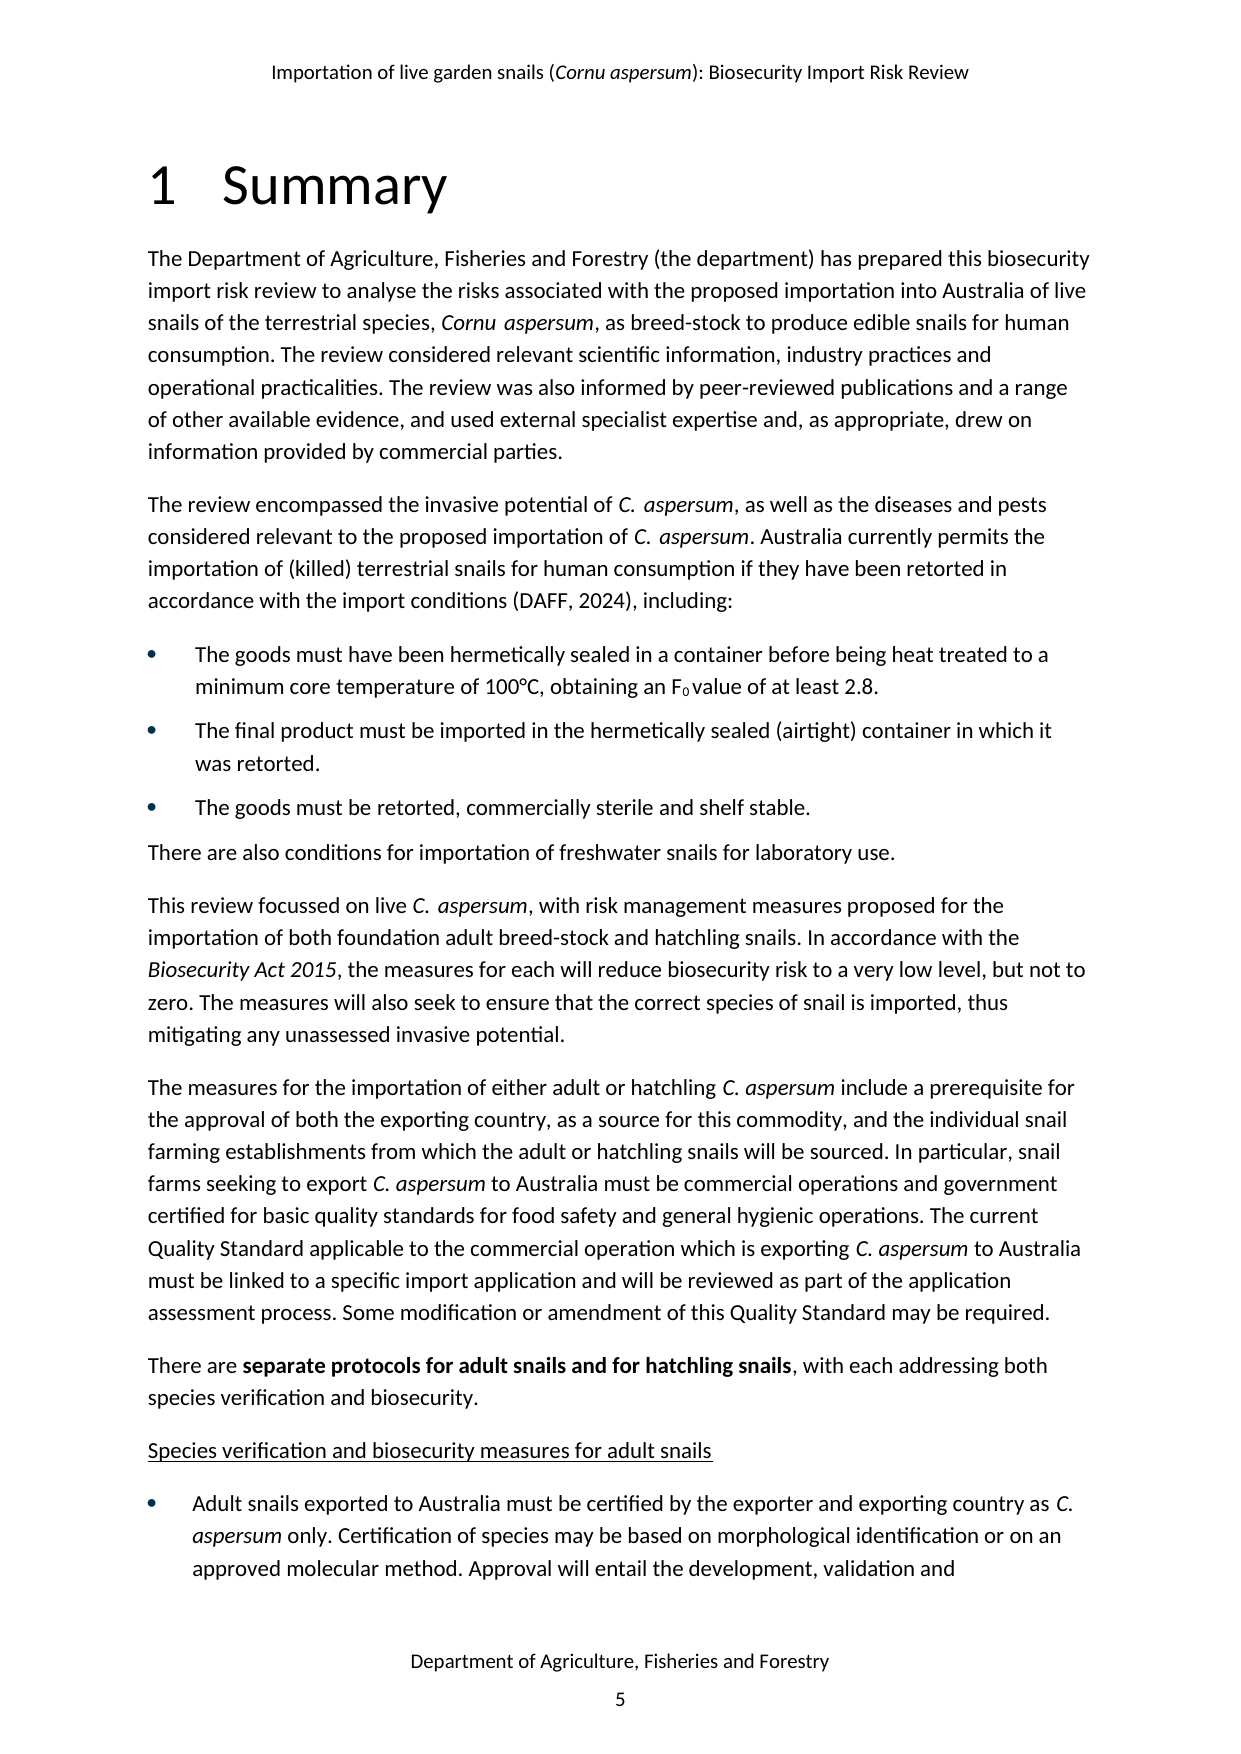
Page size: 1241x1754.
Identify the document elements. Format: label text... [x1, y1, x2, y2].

text The Department of Agriculture, Fisheries and Forestry (the department) has prepared this biosecurity import risk review to analyse the risks associated with the proposed importation into Australia of live snails of the terrestrial species, Cornu aspersum, as breed-stock to produce edible snails for human consumption. The review considered relevant scientific information, industry practices and operational practicalities. The review was also informed by peer-reviewed publications and a range of other available evidence, and used external specialist expertise and, as appropriate, drew on information provided by commercial parties. [148, 244, 1092, 465]
list The goods must be retorted, commercially sterile and shelf stable. [148, 793, 1092, 821]
text There are also conditions for importation of freshwater snails for laboratory use. [148, 838, 1092, 866]
subtitle Summary [148, 148, 1092, 219]
text This review focussed on live C. aspersum, with risk management measures proposed for the importation of both foundation adult breed-stock and hatchling snails. In accordance with the Biosecurity Act 2015, the measures for each will reduce biosecurity risk to a very low level, but not to zero. The measures will also seek to ensure that the correct species of snail is imported, thus mitigating any unassessed invasive potential. [148, 891, 1092, 1048]
list The goods must have been hermetically sealed in a container before being heat treated to a minimum core temperature of 100°C, obtaining an F0 value of at least 2.8. [148, 640, 1092, 700]
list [148, 1489, 1092, 1582]
text The measures for the importation of either adult or hatchling C. aspersum include a prerequisite for the approval of both the exporting country, as a source for this commodity, and the individual snail farming establishments from which the adult or hatchling snails will be sourced. In particular, snail farms seeking to export C. aspersum to Australia must be commercial operations and government certified for basic quality standards for food safety and general hygienic operations. The current Quality Standard applicable to the commercial operation which is exporting C. aspersum to Australia must be linked to a specific import application and will be reviewed as part of the application assessment process. Some modification or amendment of this Quality Standard may be required. [148, 1073, 1092, 1326]
text The review encompassed the invasive potential of C. aspersum, as well as the diseases and pests considered relevant to the proposed importation of C. aspersum. Australia currently permits the importation of (killed) terrestrial snails for human consumption if they have been retorted in accordance with the import conditions (DAFF, 2024), including: [148, 490, 1092, 615]
list The final product must be imported in the hermetically sealed (airtight) container in which it was retorted. [148, 717, 1092, 777]
text Species verification and biosecurity measures for adult snails [148, 1436, 1092, 1464]
text There are separate protocols for adult snails and for hatchling snails, with each addressing both species verification and biosecurity. [148, 1351, 1092, 1411]
